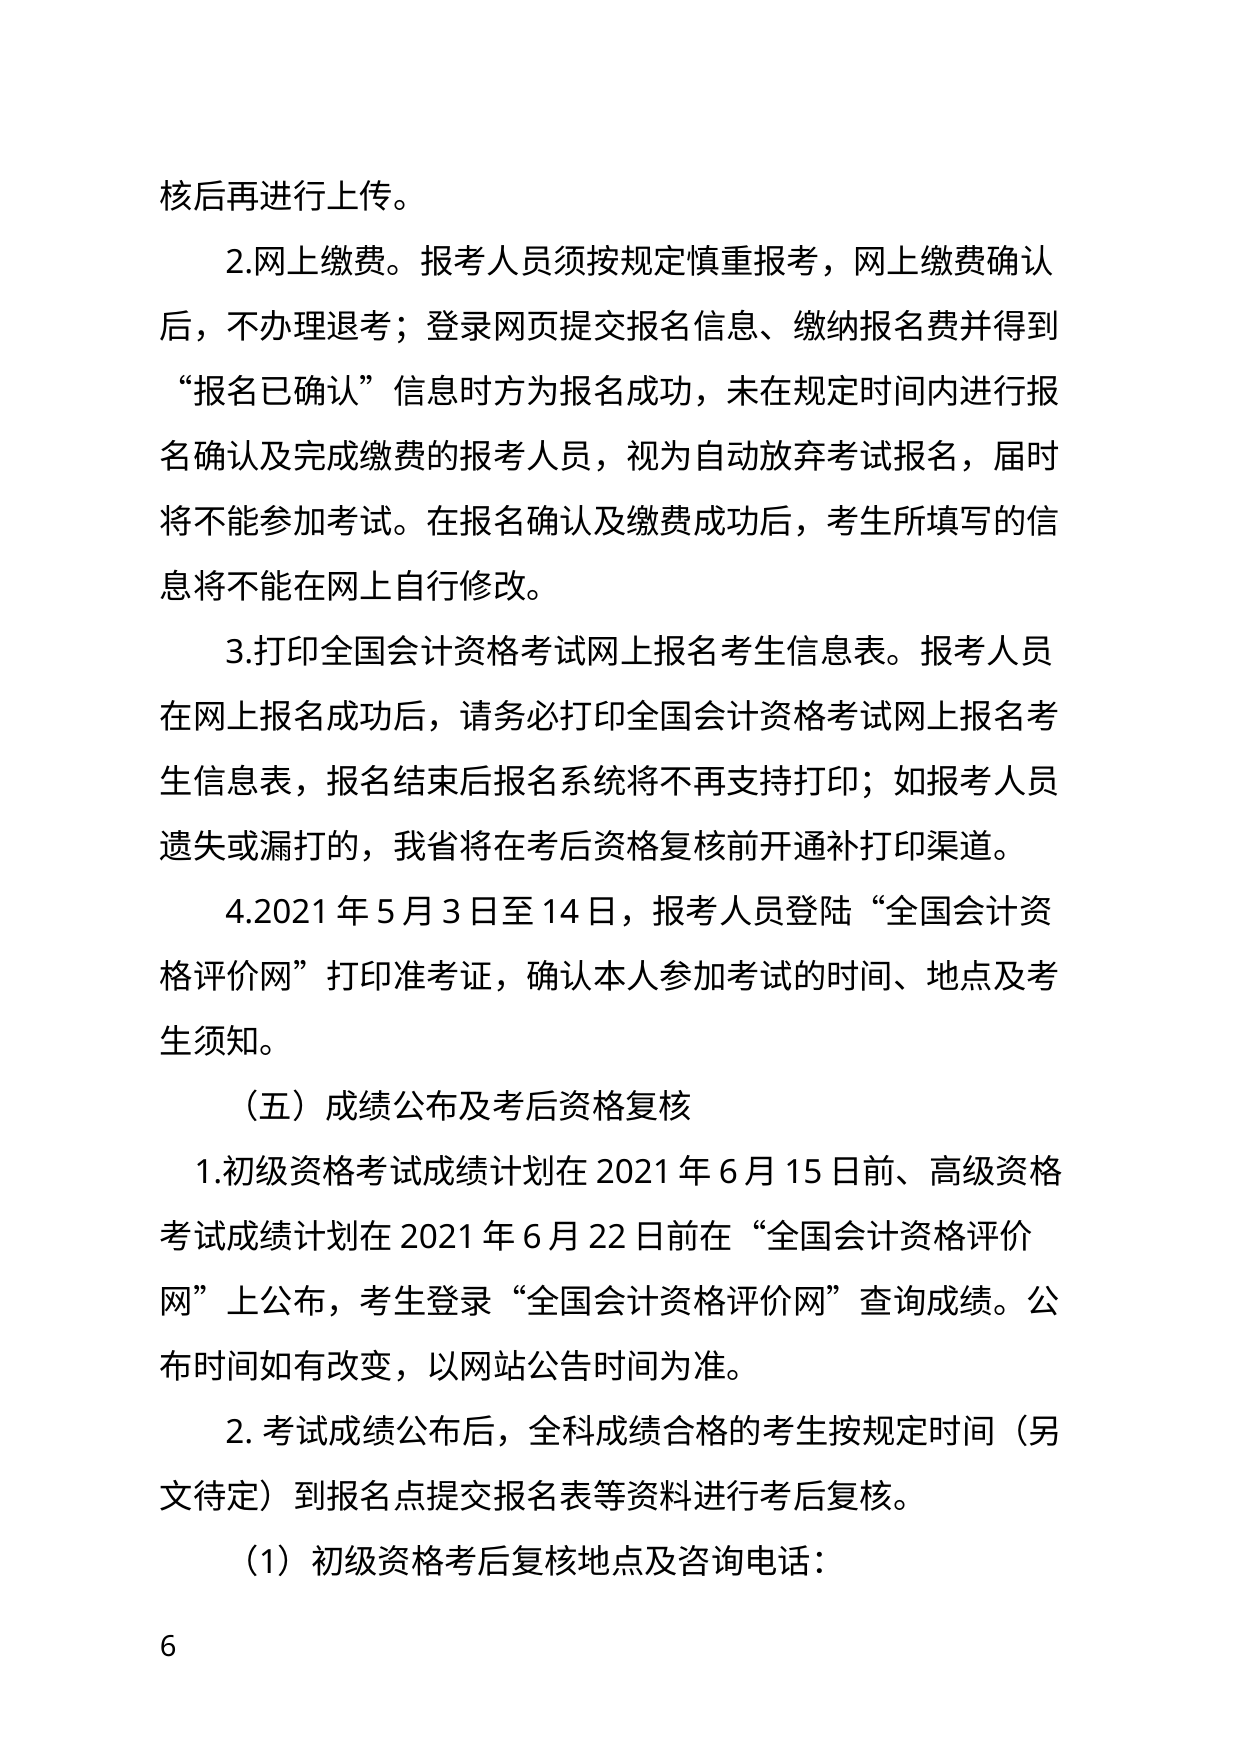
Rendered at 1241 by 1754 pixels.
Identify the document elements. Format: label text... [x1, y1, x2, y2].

text 2.网上缴费。报考人员须按规定慎重报考，网上缴费确认后，不办理退考；登录网页提交报名信息、缴纳报名费并得到“报名已确认”信息时方为报名成功，未在规定时间内进行报名确认及完成缴费的报考人员，视为自动放弃考试报名，届时将不能参加考试。在报名确认及缴费成功后，考生所填写的信息将不能在网上自行修改。 [159, 227, 1081, 617]
text （1）初级资格考后复核地点及咨询电话： [159, 1527, 1081, 1592]
text 2. 考试成绩公布后，全科成绩合格的考生按规定时间（另文待定）到报名点提交报名表等资料进行考后复核。 [159, 1397, 1081, 1527]
text 4.2021年5月3日至14日，报考人员登陆“全国会计资格评价网”打印准考证，确认本人参加考试的时间、地点及考生须知。 [159, 877, 1081, 1072]
list 成绩公布及考后资格复核 [159, 1072, 1081, 1137]
list 1.初级资格考试成绩计划在2021年6月15日前、高级资格考试成绩计划在2021年6月22日前在“全国会计资格评价网”上公布，考生登录“全国会计资格评价网”查询成绩。公布时间如有改变，以网站公告时间为准。 [159, 1137, 1081, 1397]
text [159, 162, 1081, 227]
text 3.打印全国会计资格考试网上报名考生信息表。报考人员在网上报名成功后，请务必打印全国会计资格考试网上报名考生信息表，报名结束后报名系统将不再支持打印；如报考人员遗失或漏打的，我省将在考后资格复核前开通补打印渠道。 [159, 617, 1081, 877]
